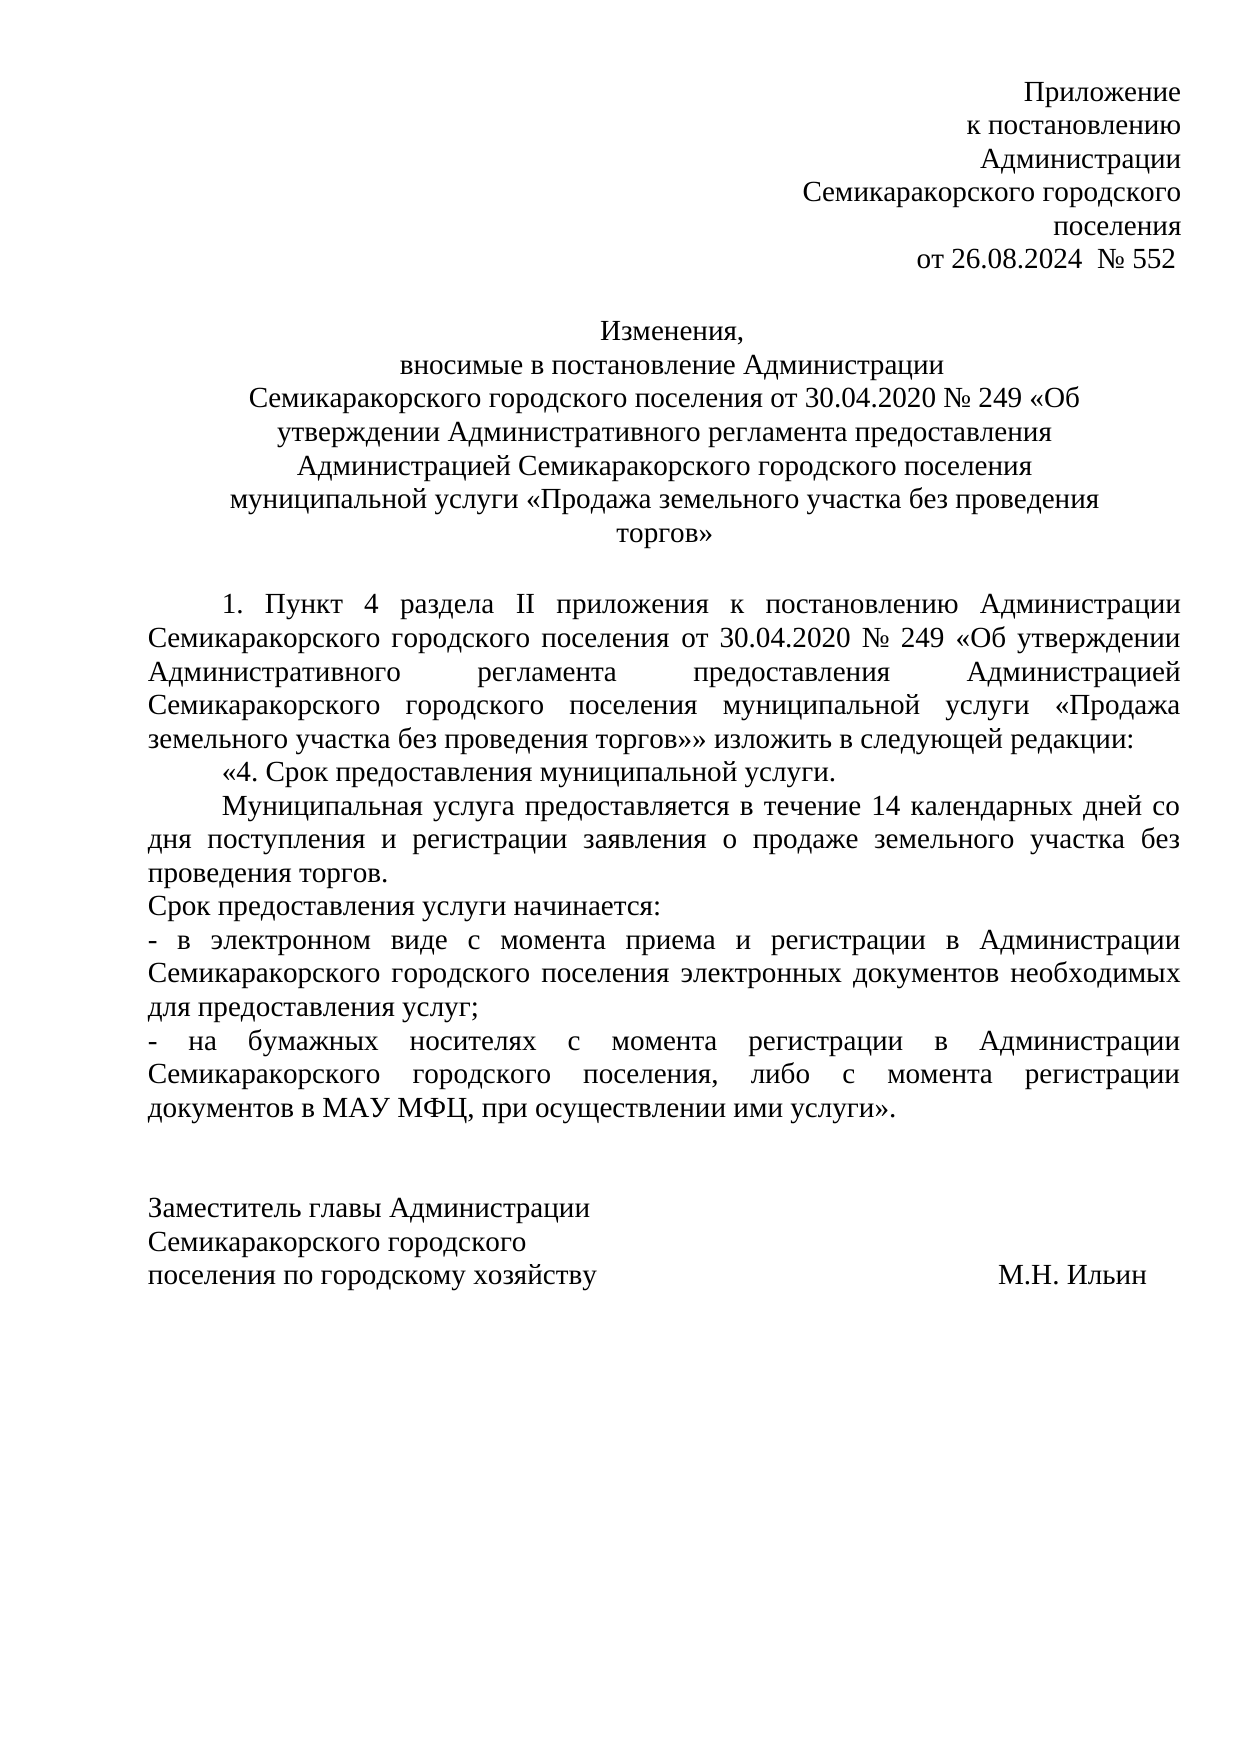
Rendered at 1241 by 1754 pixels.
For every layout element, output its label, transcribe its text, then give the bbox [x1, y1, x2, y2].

text Заместитель главы Администрации [148, 1190, 1181, 1224]
text Срок предоставления услуги начинается: [148, 888, 1181, 922]
text от 26.08.2024 № 552 [798, 242, 1192, 275]
text Приложение [798, 74, 1181, 107]
text 1. Пункт 4 раздела II приложения к постановлению Администрации Семикаракорского городского поселения от 30.04.2020 № 249 «Об утверждении Административного регламента предоставления Администрацией Семикаракорского городского поселения муниципальной услуги «Продажа земельного участка без проведения торгов»» изложить в следующей редакции: [148, 587, 1181, 754]
text вносимые в постановление Администрации [148, 347, 1196, 381]
text - в электронном виде с момента приема и регистрации в Администрации Семикаракорского городского поселения электронных документов необходимых для предоставления услуг; [148, 922, 1181, 1023]
text Изменения, [148, 313, 1196, 347]
text Семикаракорского городского поселения от 30.04.2020 № 249 «Об утверждении Административного регламента предоставления Администрацией Семикаракорского городского поселения муниципальной услуги «Продажа земельного участка без проведения торгов» [207, 381, 1122, 548]
text Муниципальная услуга предоставляется в течение 14 календарных дней со дня поступления и регистрации заявления о продаже земельного участка без проведения торгов. [148, 788, 1181, 888]
text Администрации [798, 141, 1181, 174]
text «4. Срок предоставления муниципальной услуги. [148, 754, 1181, 788]
text Семикаракорского городского поселения [798, 174, 1181, 242]
text к постановлению [798, 107, 1181, 141]
text поселения по городскому хозяйству М.Н. Ильин [148, 1257, 1181, 1291]
text Семикаракорского городского [148, 1224, 1181, 1257]
text - на бумажных носителях с момента регистрации в Администрации Семикаракорского городского поселения, либо с момента регистрации документов в МАУ МФЦ, при осуществлении ими услуги». [148, 1023, 1181, 1123]
